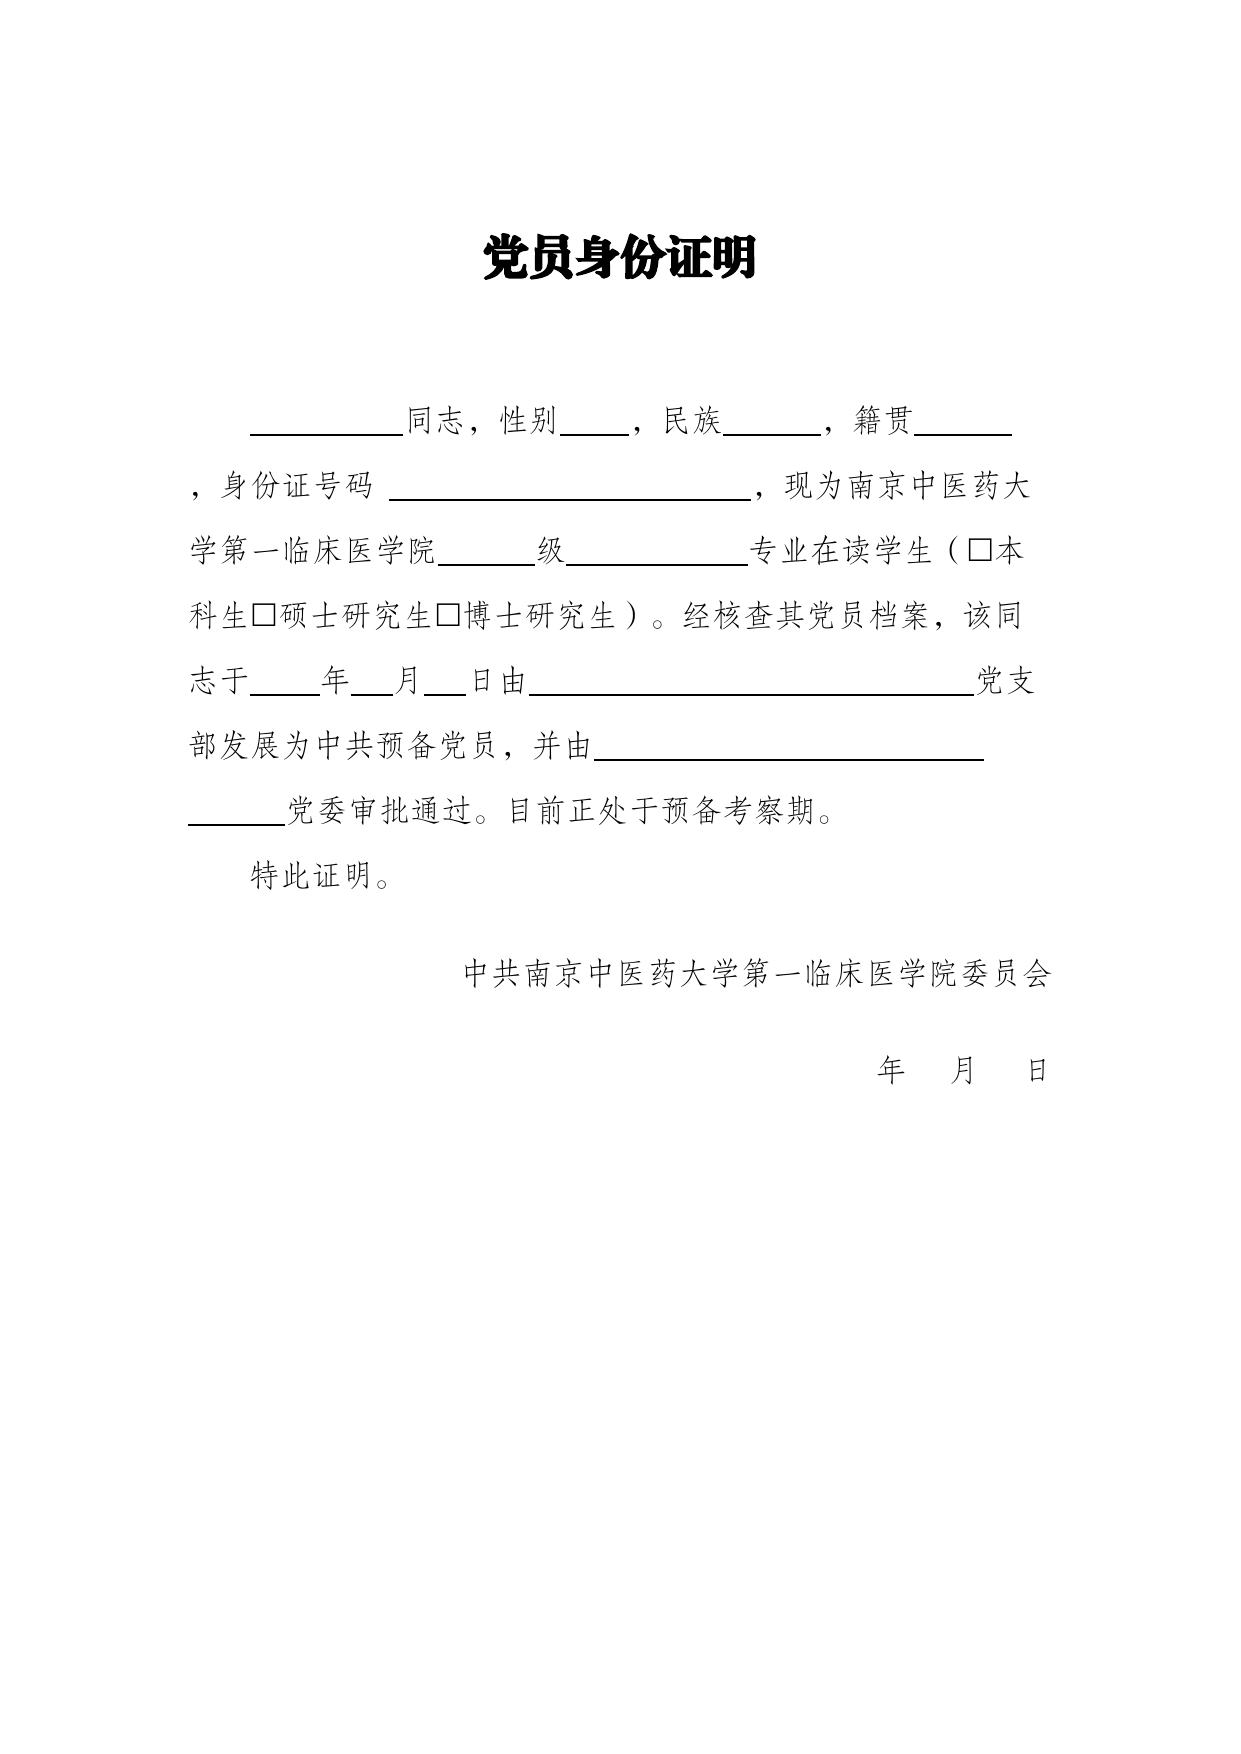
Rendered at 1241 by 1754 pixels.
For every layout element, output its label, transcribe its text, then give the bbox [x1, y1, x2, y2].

text 党员身份证明 [187, 227, 1053, 292]
text 年 月 日 [187, 1039, 1053, 1104]
text 同志，性别 ，民族 ，籍贯 ，身份证号码 ，现为南京中医药大学第一临床医学院 级 专业在读学生（本科生硕士研究生博士研究生）。经核查其党员档案，该同志于 年 月 日由 党支部发展为中共预备党员，并由 [187, 389, 1053, 779]
text 特此证明。 [187, 844, 1053, 909]
text 中共南京中医药大学第一临床医学院委员会 [187, 942, 1053, 1007]
text 党委审批通过。目前正处于预备考察期。 [187, 779, 1053, 844]
